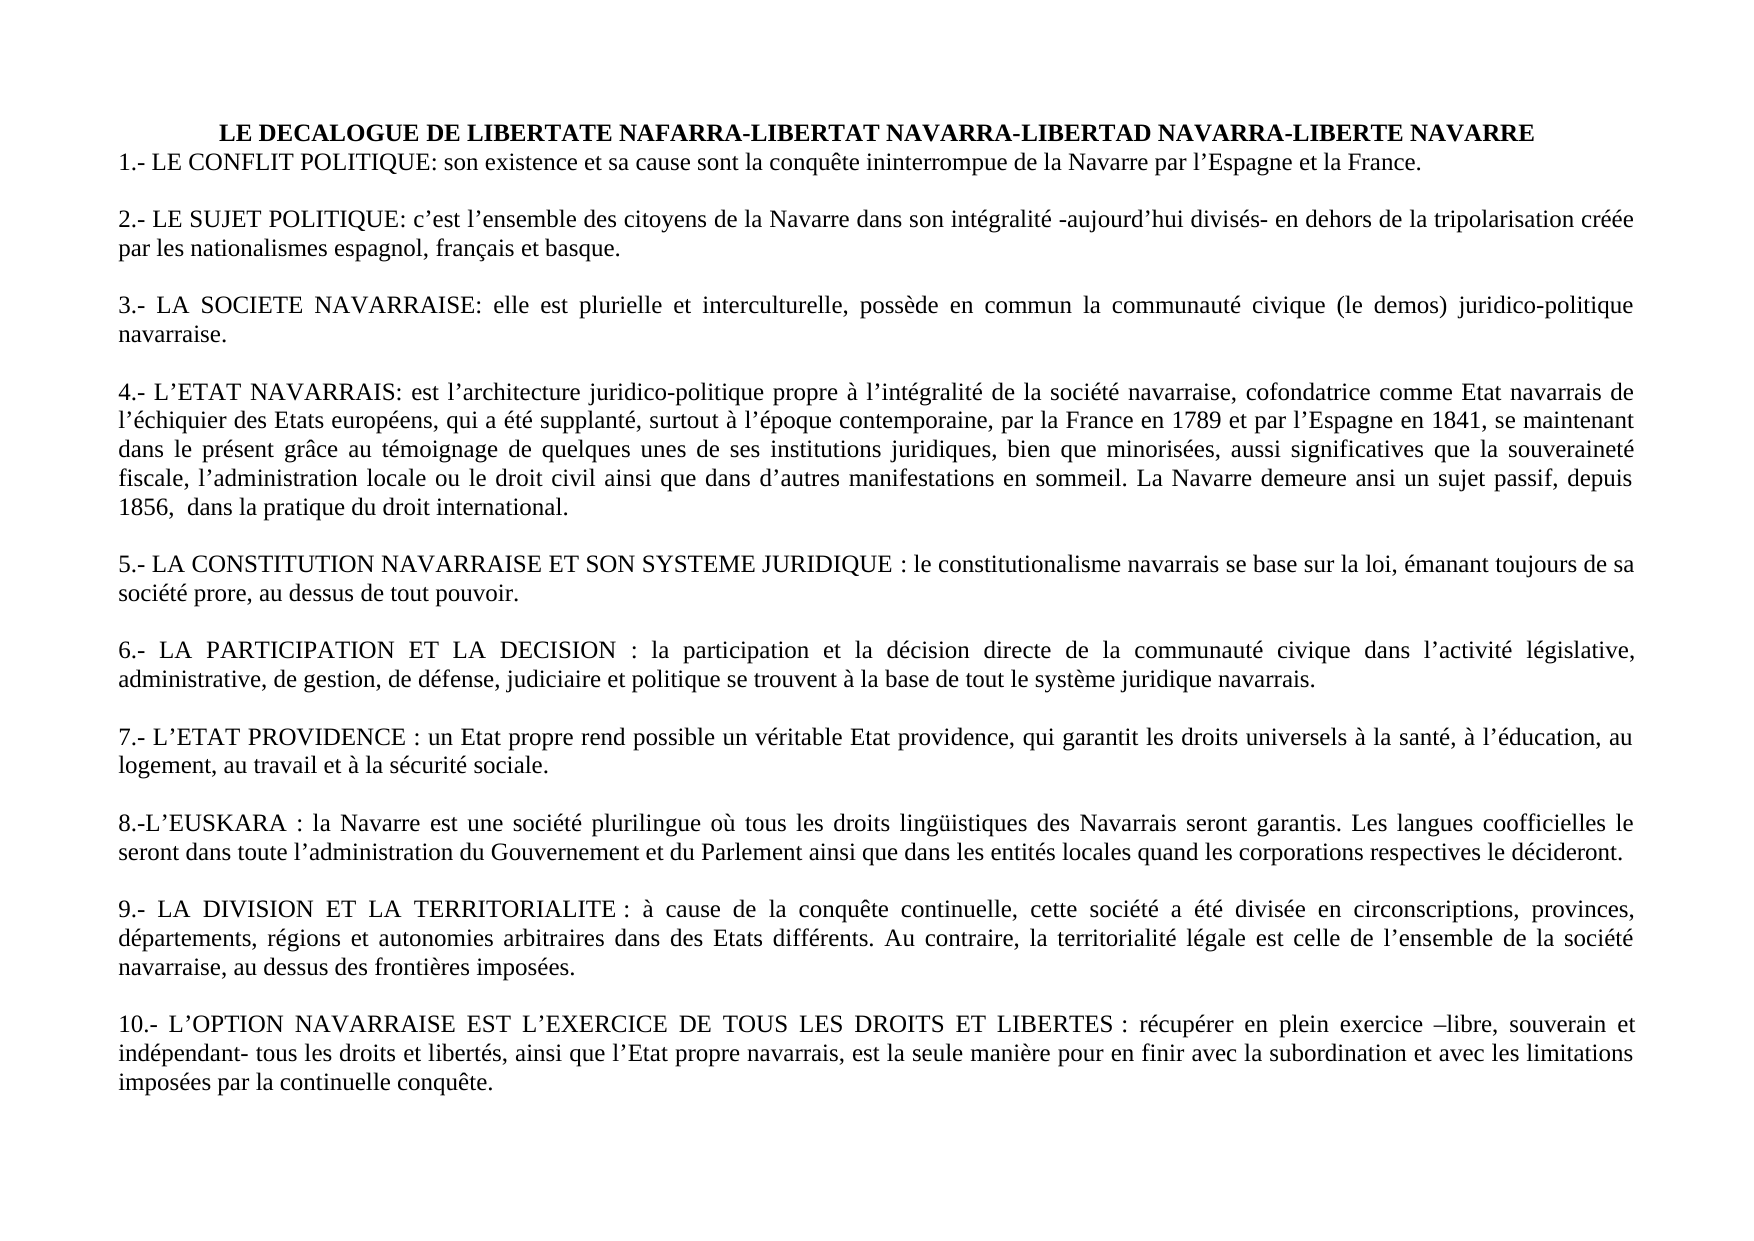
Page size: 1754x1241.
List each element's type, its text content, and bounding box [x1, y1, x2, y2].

text 2.- LE SUJET POLITIQUE: c’est l’ensemble des citoyens de la Navarre dans son intégralité -aujourd’hui divisés- en dehors de la tripolarisation créée par les nationalismes espagnol, français et basque. [118, 204, 1636, 262]
text 5.- LA CONSTITUTION NAVARRAISE ET SON SYSTEME JURIDIQUE : le constitutionalisme navarrais se base sur la loi, émanant toujours de sa société prore, au dessus de tout pouvoir. [118, 549, 1636, 607]
text 6.- LA PARTICIPATION ET LA DECISION : la participation et la décision directe de la communauté civique dans l’activité législative, administrative, de gestion, de défense, judiciaire et politique se trouvent à la base de tout le système juridique navarrais. [118, 636, 1636, 693]
text LE DECALOGUE DE LIBERTATE NAFARRA-LIBERTAT NAVARRA-LIBERTAD NAVARRA-LIBERTE NAVARRE [118, 118, 1636, 147]
text 10.- L’OPTION NAVARRAISE EST L’EXERCICE DE TOUS LES DROITS ET LIBERTES : récupérer en plein exercice –libre, souverain et indépendant- tous les droits et libertés, ainsi que l’Etat propre navarrais, est la seule manière pour en finir avec la subordination et avec les limitations imposées par la continuelle conquête. [118, 1009, 1636, 1096]
text 3.- LA SOCIETE NAVARRAISE: elle est plurielle et interculturelle, possède en commun la communauté civique (le demos) juridico-politique navarraise. [118, 291, 1636, 348]
text 7.- L’ETAT PROVIDENCE : un Etat propre rend possible un véritable Etat providence, qui garantit les droits universels à la santé, à l’éducation, au logement, au travail et à la sécurité sociale. [118, 722, 1636, 779]
text 4.- L’ETAT NAVARRAIS: est l’architecture juridico-politique propre à l’intégralité de la société navarraise, cofondatrice comme Etat navarrais de l’échiquier des Etats européens, qui a été supplanté, surtout à l’époque contemporaine, par la France en 1789 et par l’Espagne en 1841, se maintenant dans le présent grâce au témoignage de quelques unes de ses institutions juridiques, bien que minorisées, aussi significatives que la souveraineté fiscale, l’administration locale ou le droit civil ainsi que dans d’autres manifestations en sommeil. La Navarre demeure ansi un sujet passif, depuis 1856, dans la pratique du droit international. [118, 377, 1636, 521]
text 1.- LE CONFLIT POLITIQUE: son existence et sa cause sont la conquête ininterrompue de la Navarre par l’Espagne et la France. [118, 147, 1636, 176]
text 9.- LA DIVISION ET LA TERRITORIALITE : à cause de la conquête continuelle, cette société a été divisée en circonscriptions, provinces, départements, régions et autonomies arbitraires dans des Etats différents. Au contraire, la territorialité légale est celle de l’ensemble de la société navarraise, au dessus des frontières imposées. [118, 894, 1636, 981]
text 8.-L’EUSKARA : la Navarre est une société plurilingue où tous les droits lingüistiques des Navarrais seront garantis. Les langues coofficielles le seront dans toute l’administration du Gouvernement et du Parlement ainsi que dans les entités locales quand les corporations respectives le décideront. [118, 808, 1636, 866]
